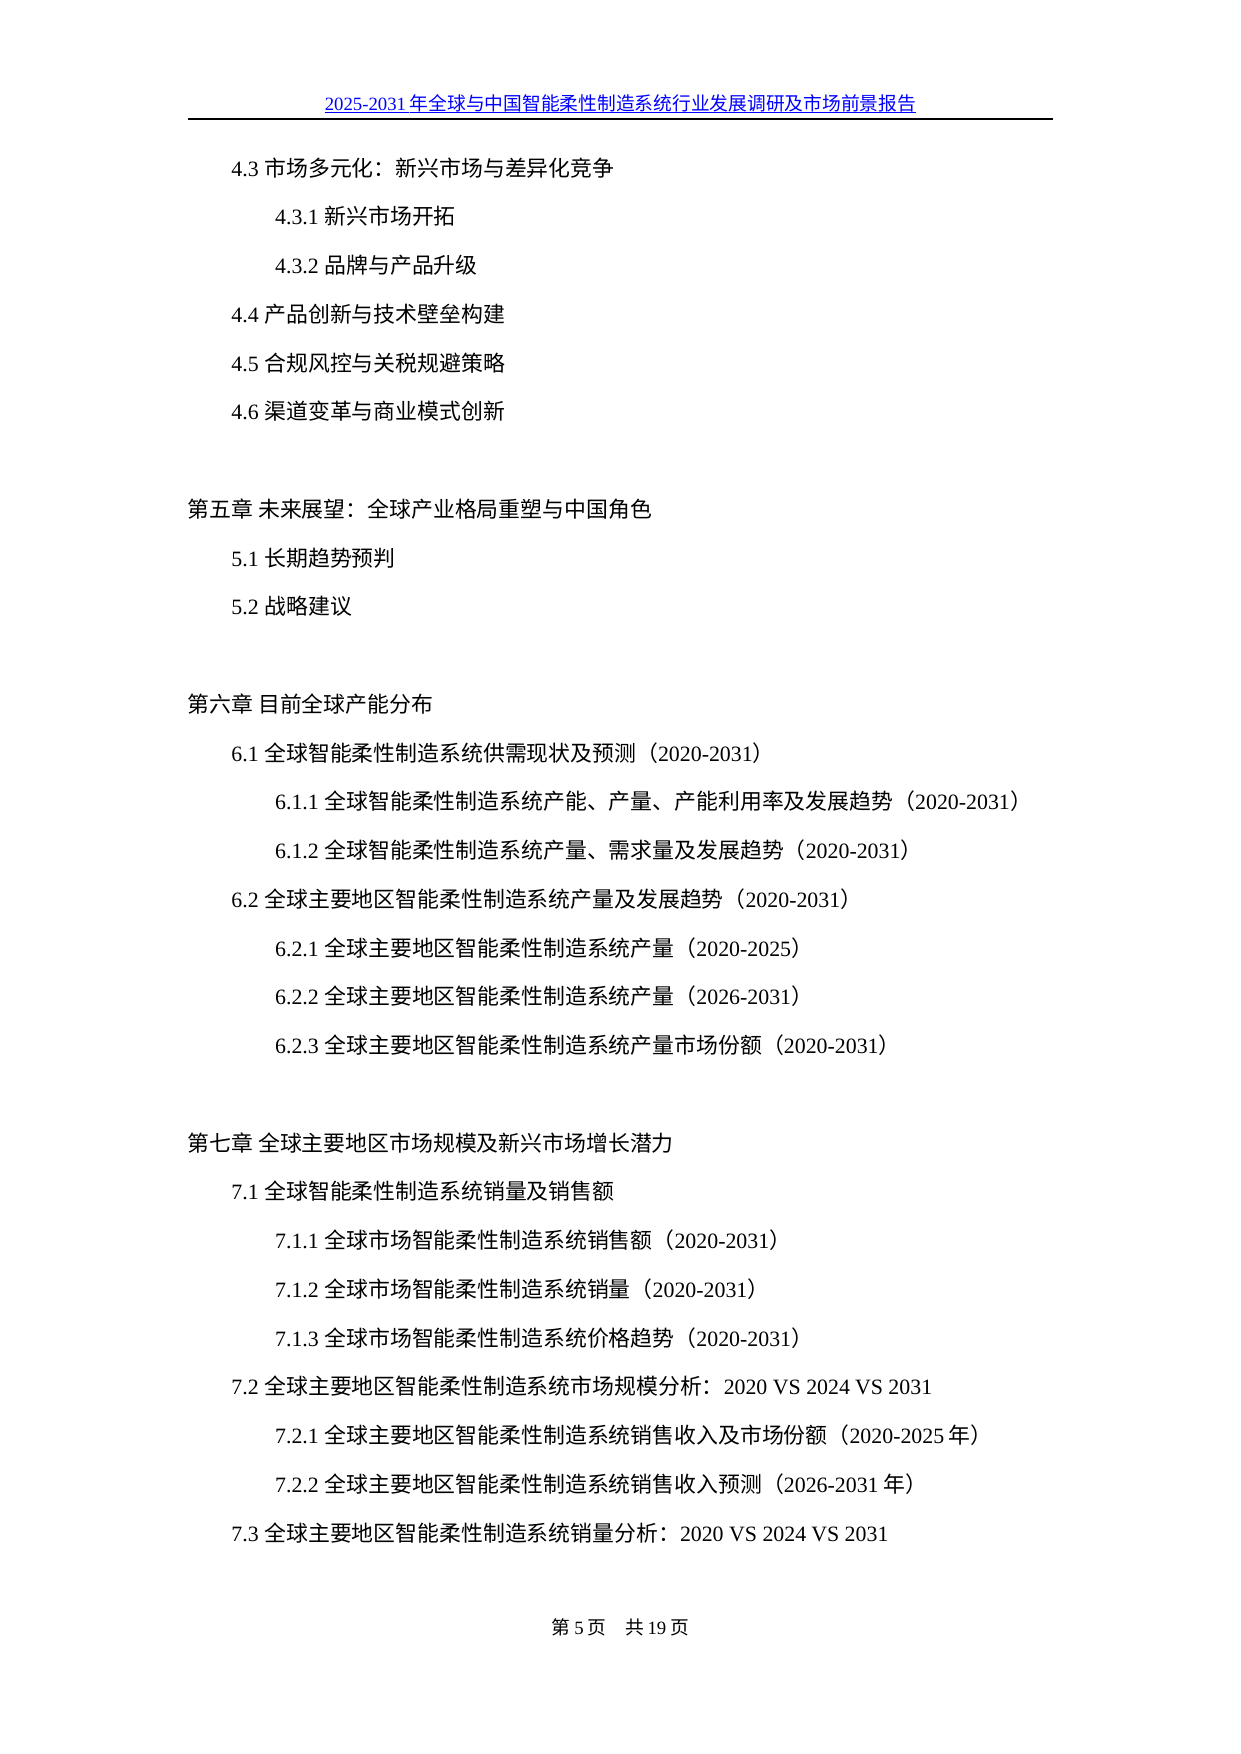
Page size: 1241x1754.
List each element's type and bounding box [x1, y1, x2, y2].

text [187, 150, 1053, 1548]
